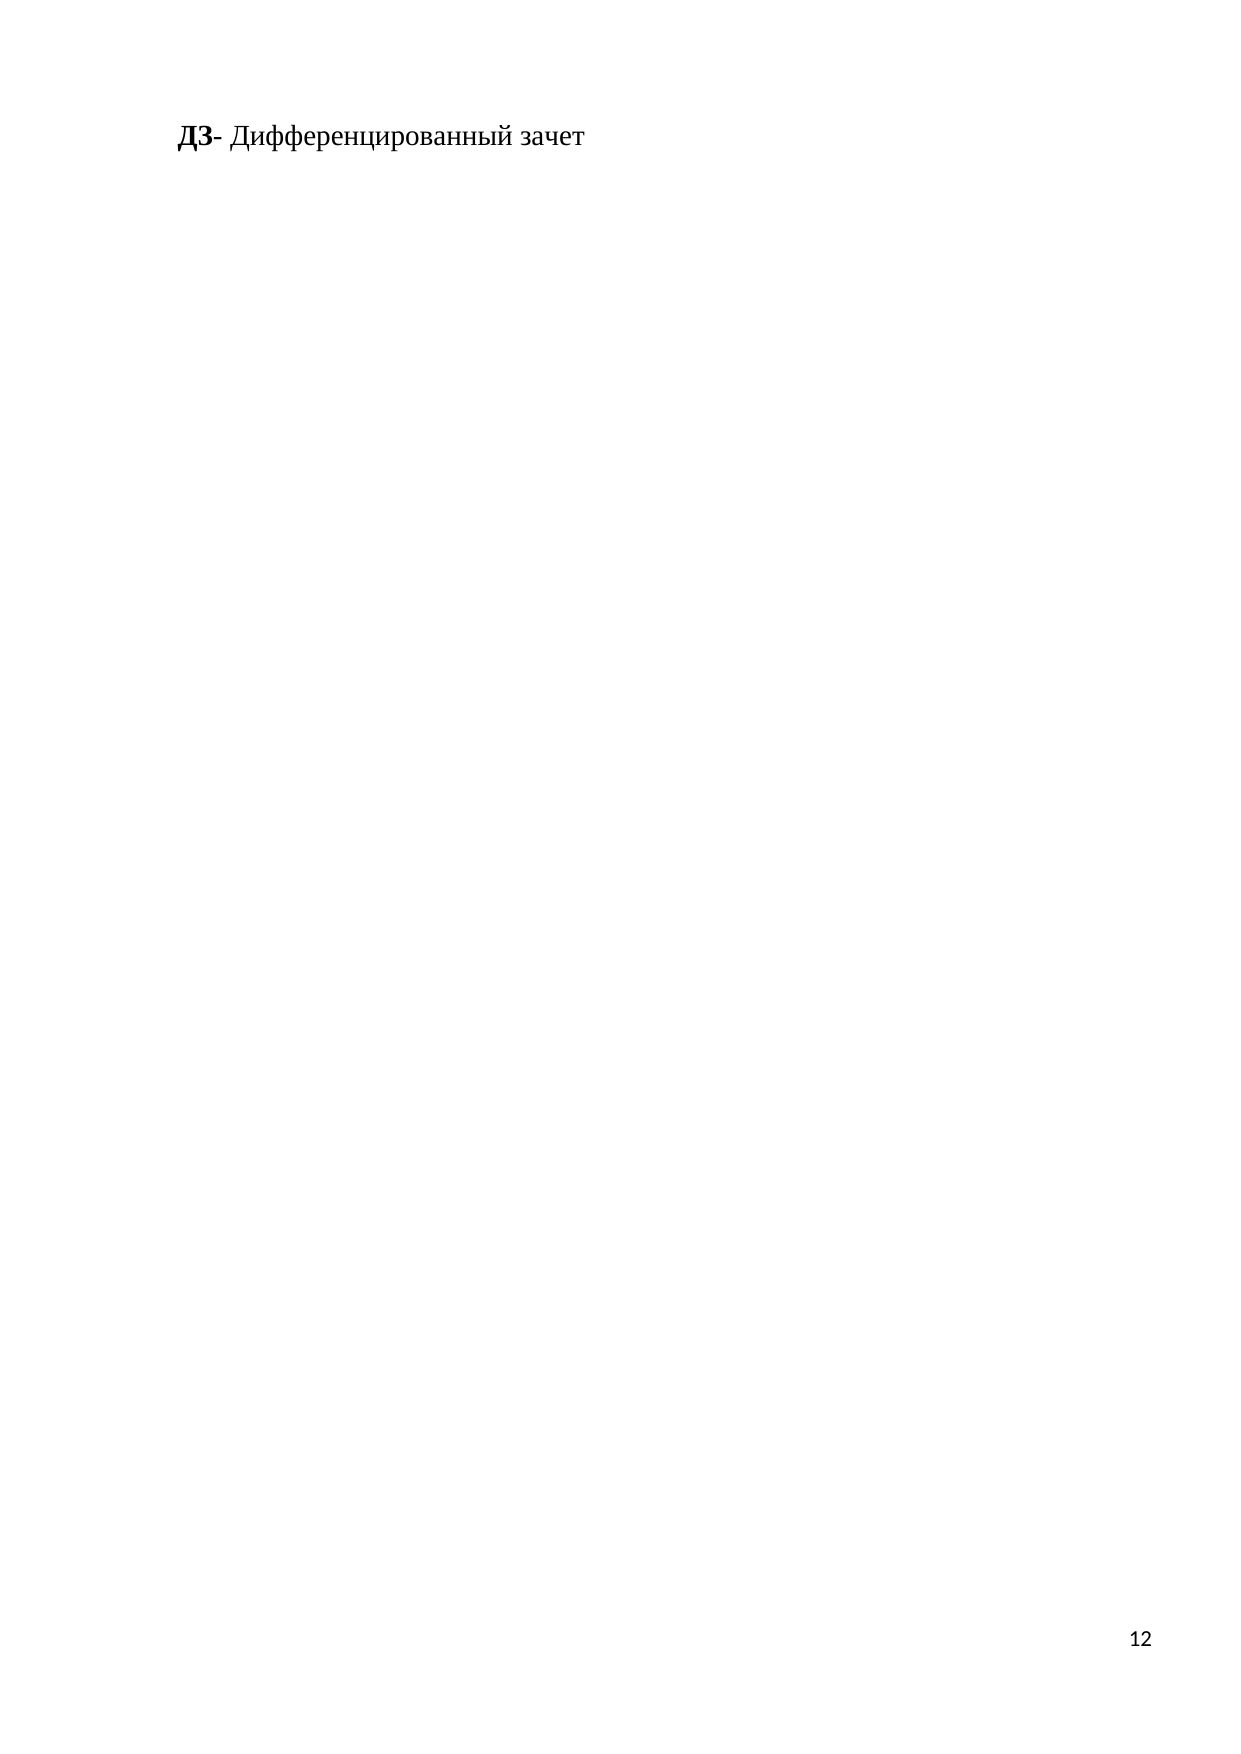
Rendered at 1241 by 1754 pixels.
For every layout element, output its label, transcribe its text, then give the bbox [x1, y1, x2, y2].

text ДЗ- Дифференцированный зачет [177, 118, 1152, 152]
